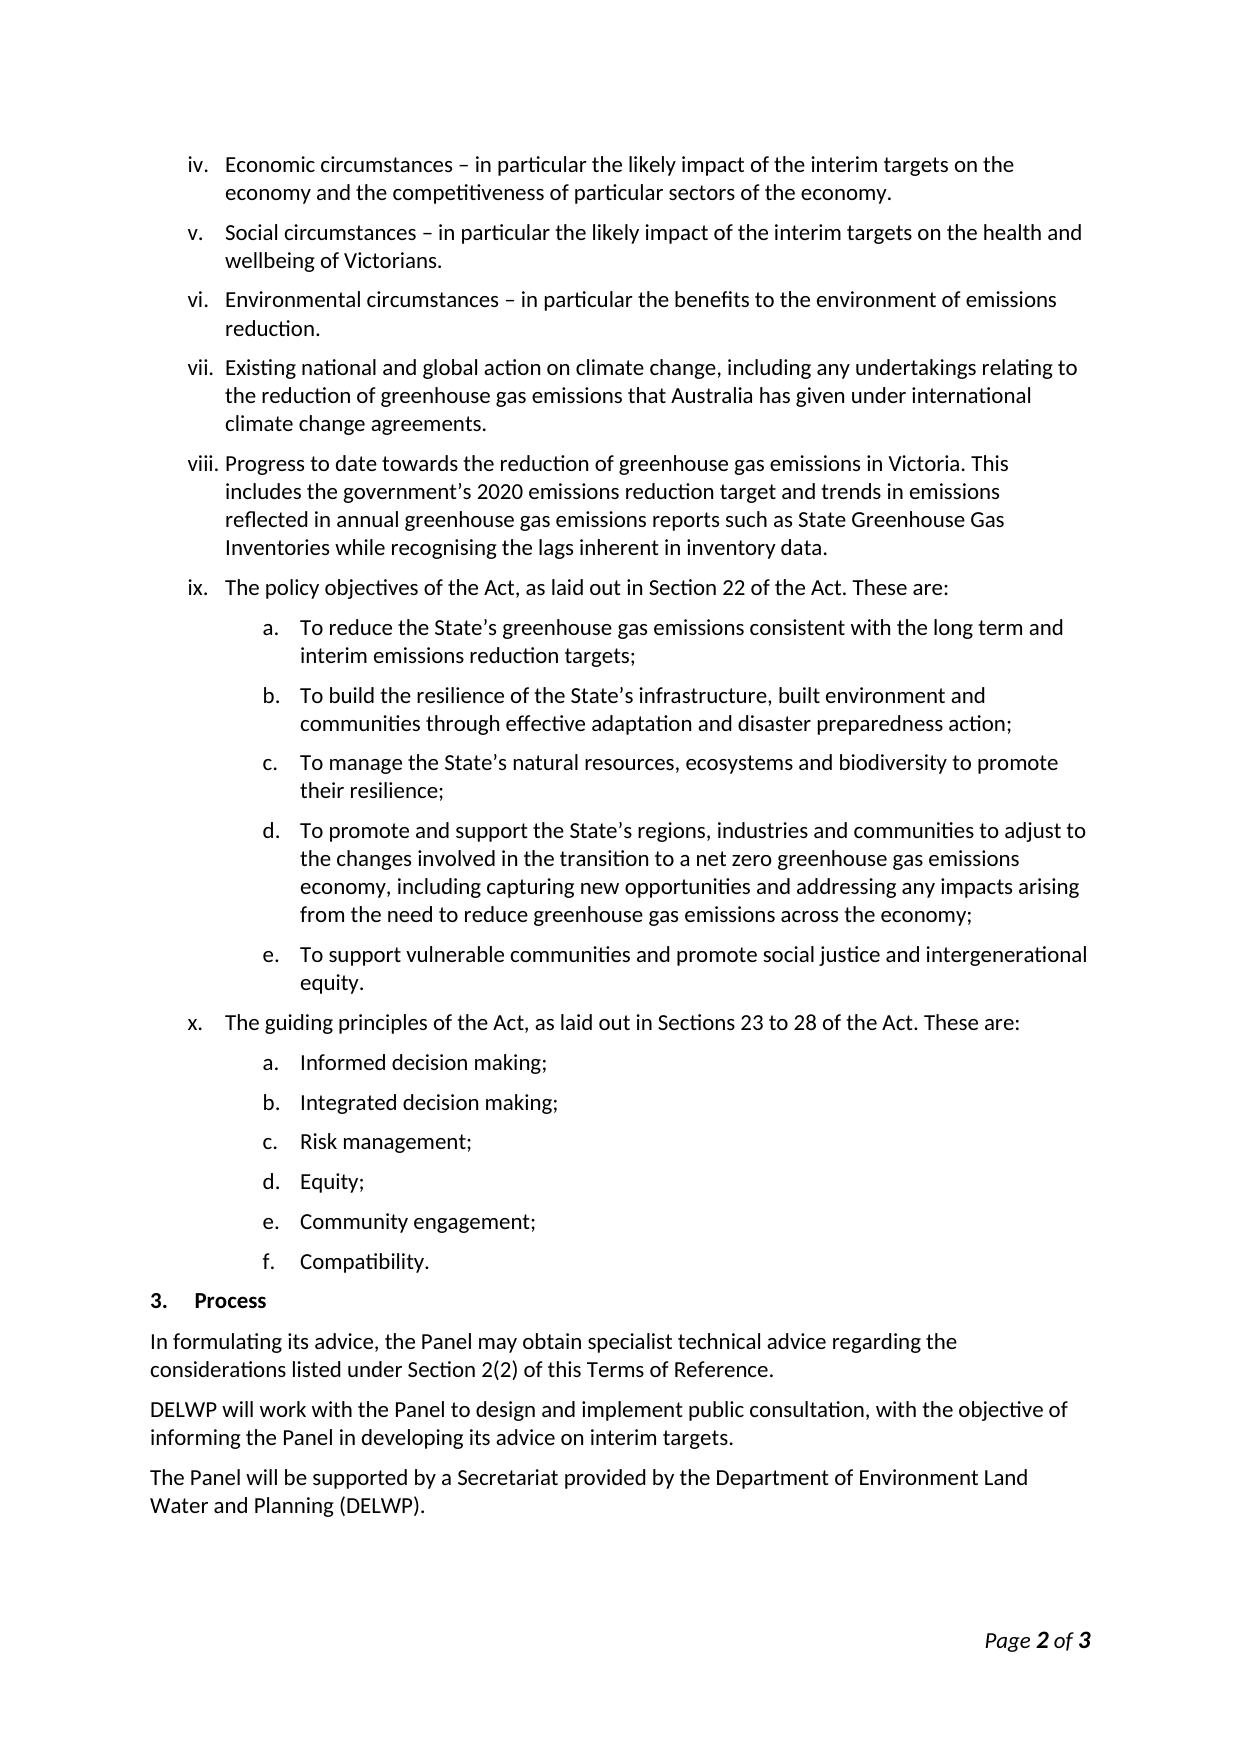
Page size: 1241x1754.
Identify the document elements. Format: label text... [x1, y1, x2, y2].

text DELWP will work with the Panel to design and implement public consultation, with the objective of informing the Panel in developing its advice on interim targets. [150, 1395, 1090, 1451]
text In formulating its advice, the Panel may obtain specialist technical advice regarding the considerations listed under Section 2(2) of this Terms of Reference. [150, 1327, 1090, 1383]
list Risk management; [262, 1127, 1090, 1155]
list Social circumstances – in particular the likely impact of the interim targets on the health and wellbeing of Victorians. [187, 218, 1090, 274]
list Informed decision making; [262, 1048, 1090, 1076]
text The Panel will be supported by a Secretariat provided by the Department of Environment Land Water and Planning (DELWP). [150, 1463, 1090, 1519]
list Environmental circumstances – in particular the benefits to the environment of emissions reduction. [187, 286, 1090, 342]
list Compatibility. [262, 1247, 1090, 1275]
list Economic circumstances – in particular the likely impact of the interim targets on the economy and the competitiveness of particular sectors of the economy. [187, 150, 1090, 206]
list Progress to date towards the reduction of greenhouse gas emissions in Victoria. This includes the government’s 2020 emissions reduction target and trends in emissions reflected in annual greenhouse gas emissions reports such as State Greenhouse Gas Inventories while recognising the lags inherent in inventory data. [187, 449, 1090, 561]
list To build the resilience of the State’s infrastructure, built environment and communities through effective adaptation and disaster preparedness action; [262, 681, 1090, 737]
list Community engagement; [262, 1207, 1090, 1235]
list To reduce the State’s greenhouse gas emissions consistent with the long term and interim emissions reduction targets; [262, 613, 1090, 669]
list To promote and support the State’s regions, industries and communities to adjust to the changes involved in the transition to a net zero greenhouse gas emissions economy, including capturing new opportunities and addressing any impacts arising from the need to reduce greenhouse gas emissions across the economy; [262, 816, 1090, 928]
list The guiding principles of the Act, as laid out in Sections 23 to 28 of the Act. These are: [187, 1008, 1090, 1036]
list Existing national and global action on climate change, including any undertakings relating to the reduction of greenhouse gas emissions that Australia has given under international climate change agreements. [187, 353, 1090, 437]
list The policy objectives of the Act, as laid out in Section 22 of the Act. These are: [187, 573, 1090, 601]
list Equity; [262, 1167, 1090, 1195]
subtitle Process [150, 1287, 1090, 1314]
list Integrated decision making; [262, 1088, 1090, 1116]
list To support vulnerable communities and promote social justice and intergenerational equity. [262, 940, 1090, 996]
list To manage the State’s natural resources, ecosystems and biodiversity to promote their resilience; [262, 748, 1090, 804]
